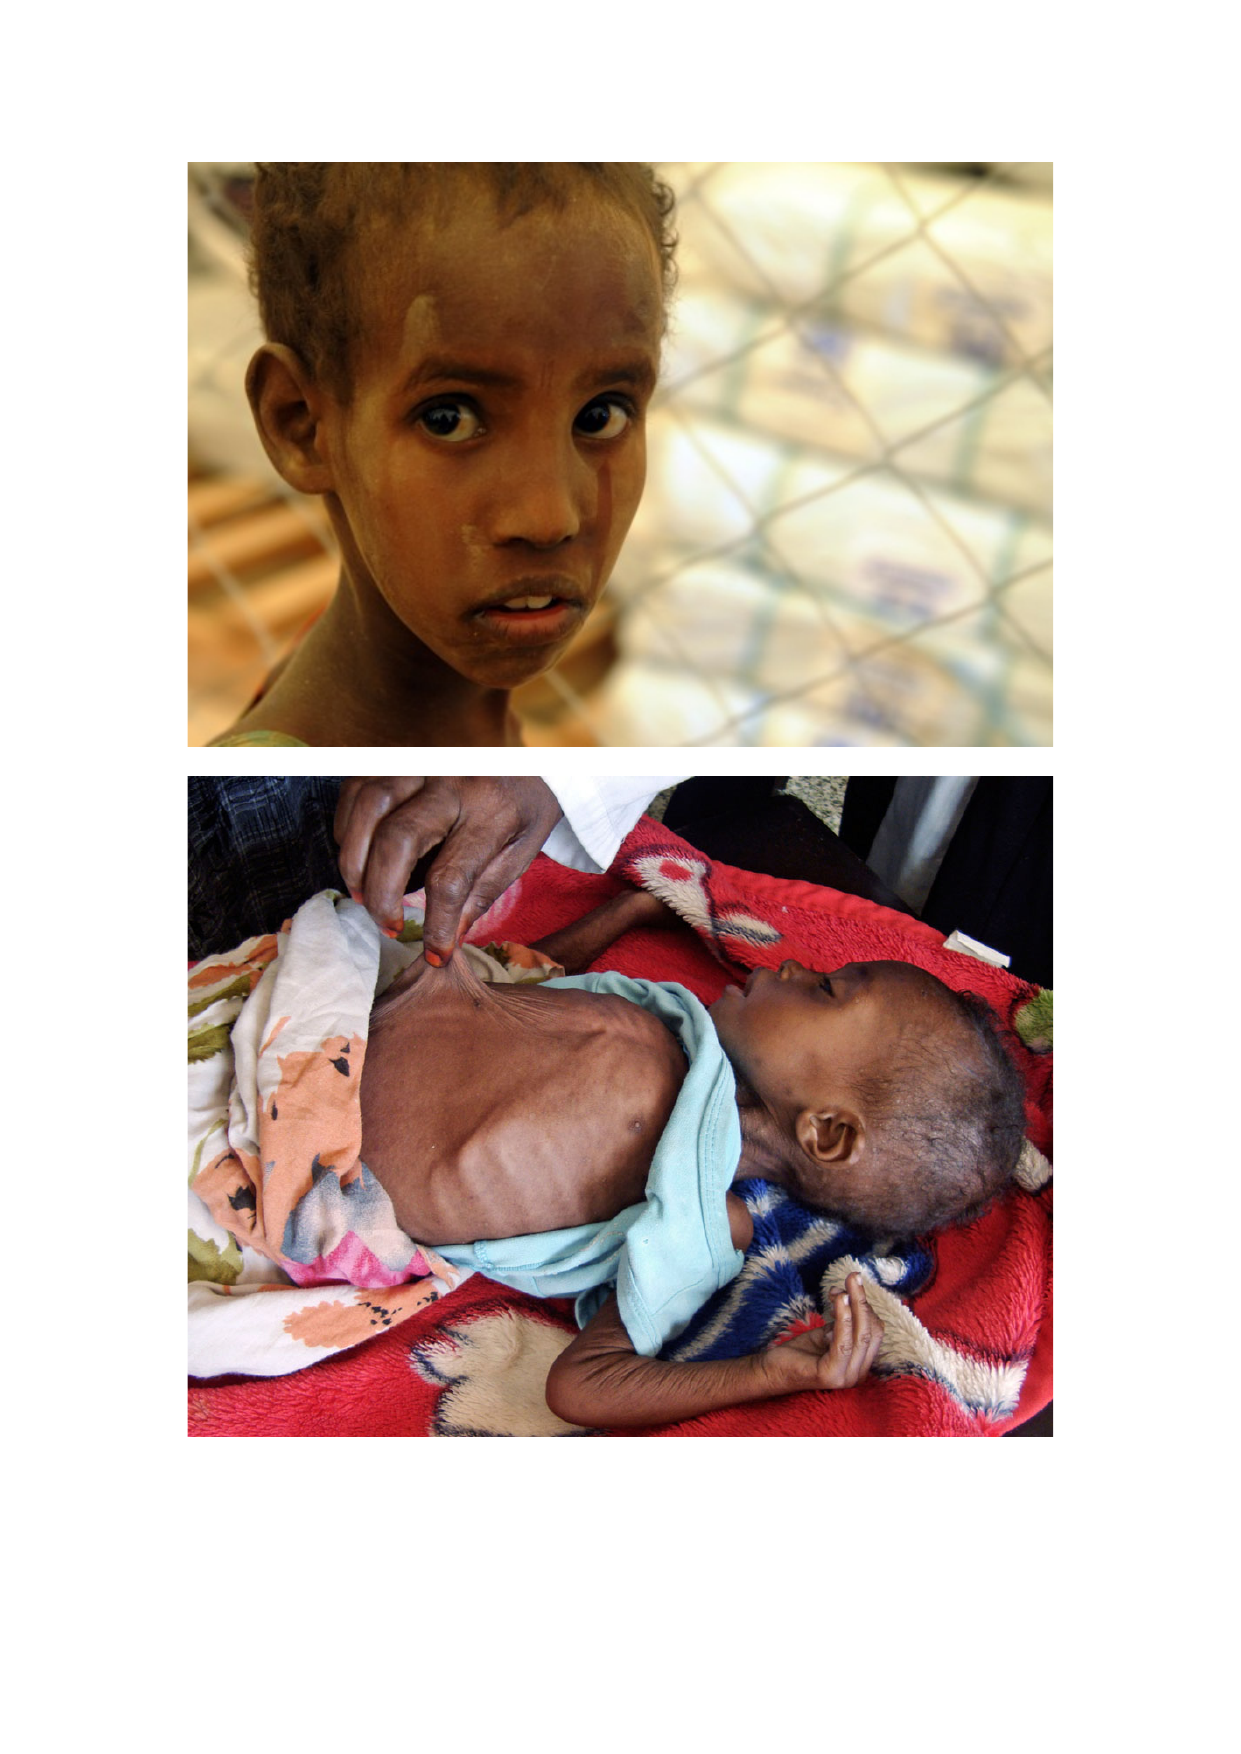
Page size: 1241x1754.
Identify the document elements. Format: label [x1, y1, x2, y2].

picture [187, 776, 1054, 1437]
picture [187, 162, 1054, 747]
